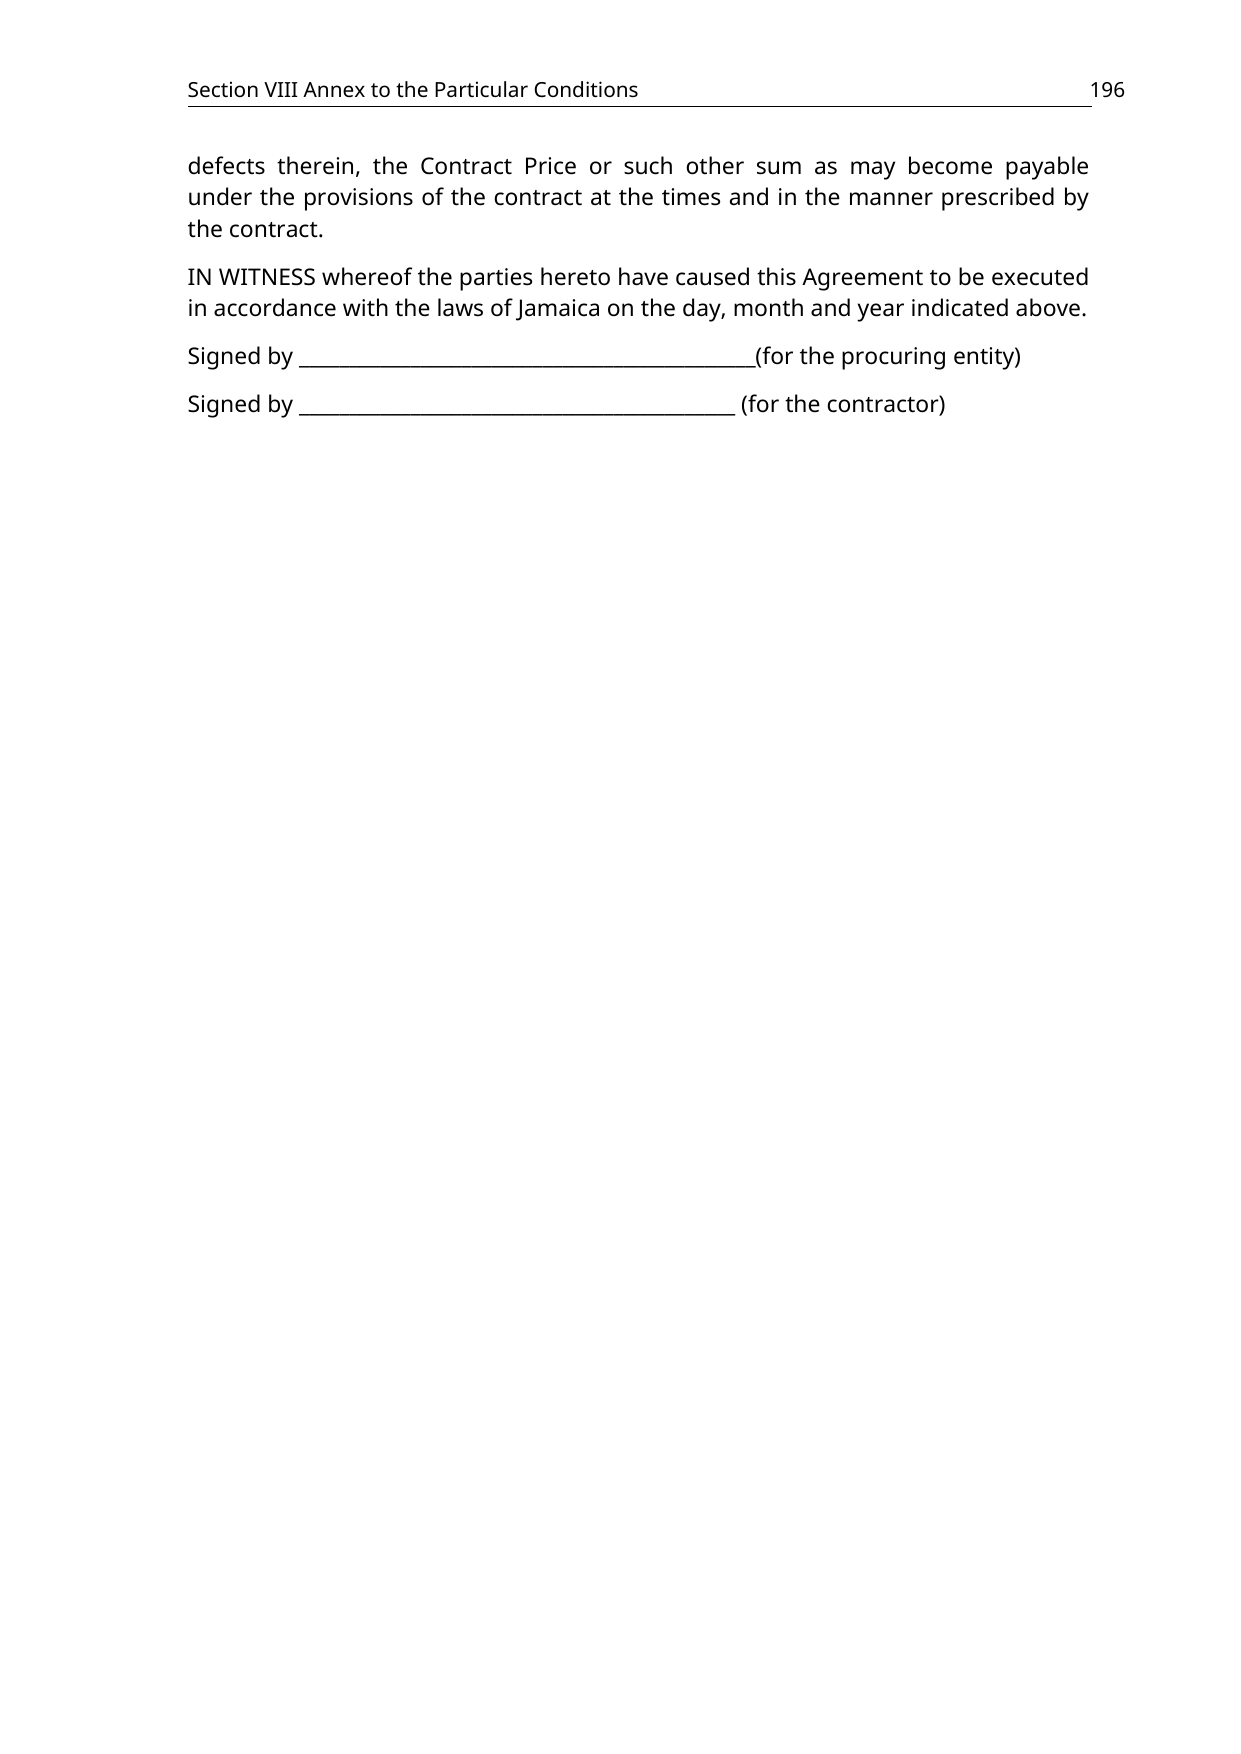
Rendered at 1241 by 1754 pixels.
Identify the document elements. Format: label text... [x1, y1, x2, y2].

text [187, 150, 1090, 244]
text IN WITNESS whereof the parties hereto have caused this Agreement to be executed in accordance with the laws of Jamaica on the day, month and year indicated above. [187, 260, 1090, 323]
text Signed by _____________________________________________(for the procuring entity) [187, 339, 1090, 371]
text Signed by ___________________________________________ (for the contractor) [187, 387, 1090, 419]
